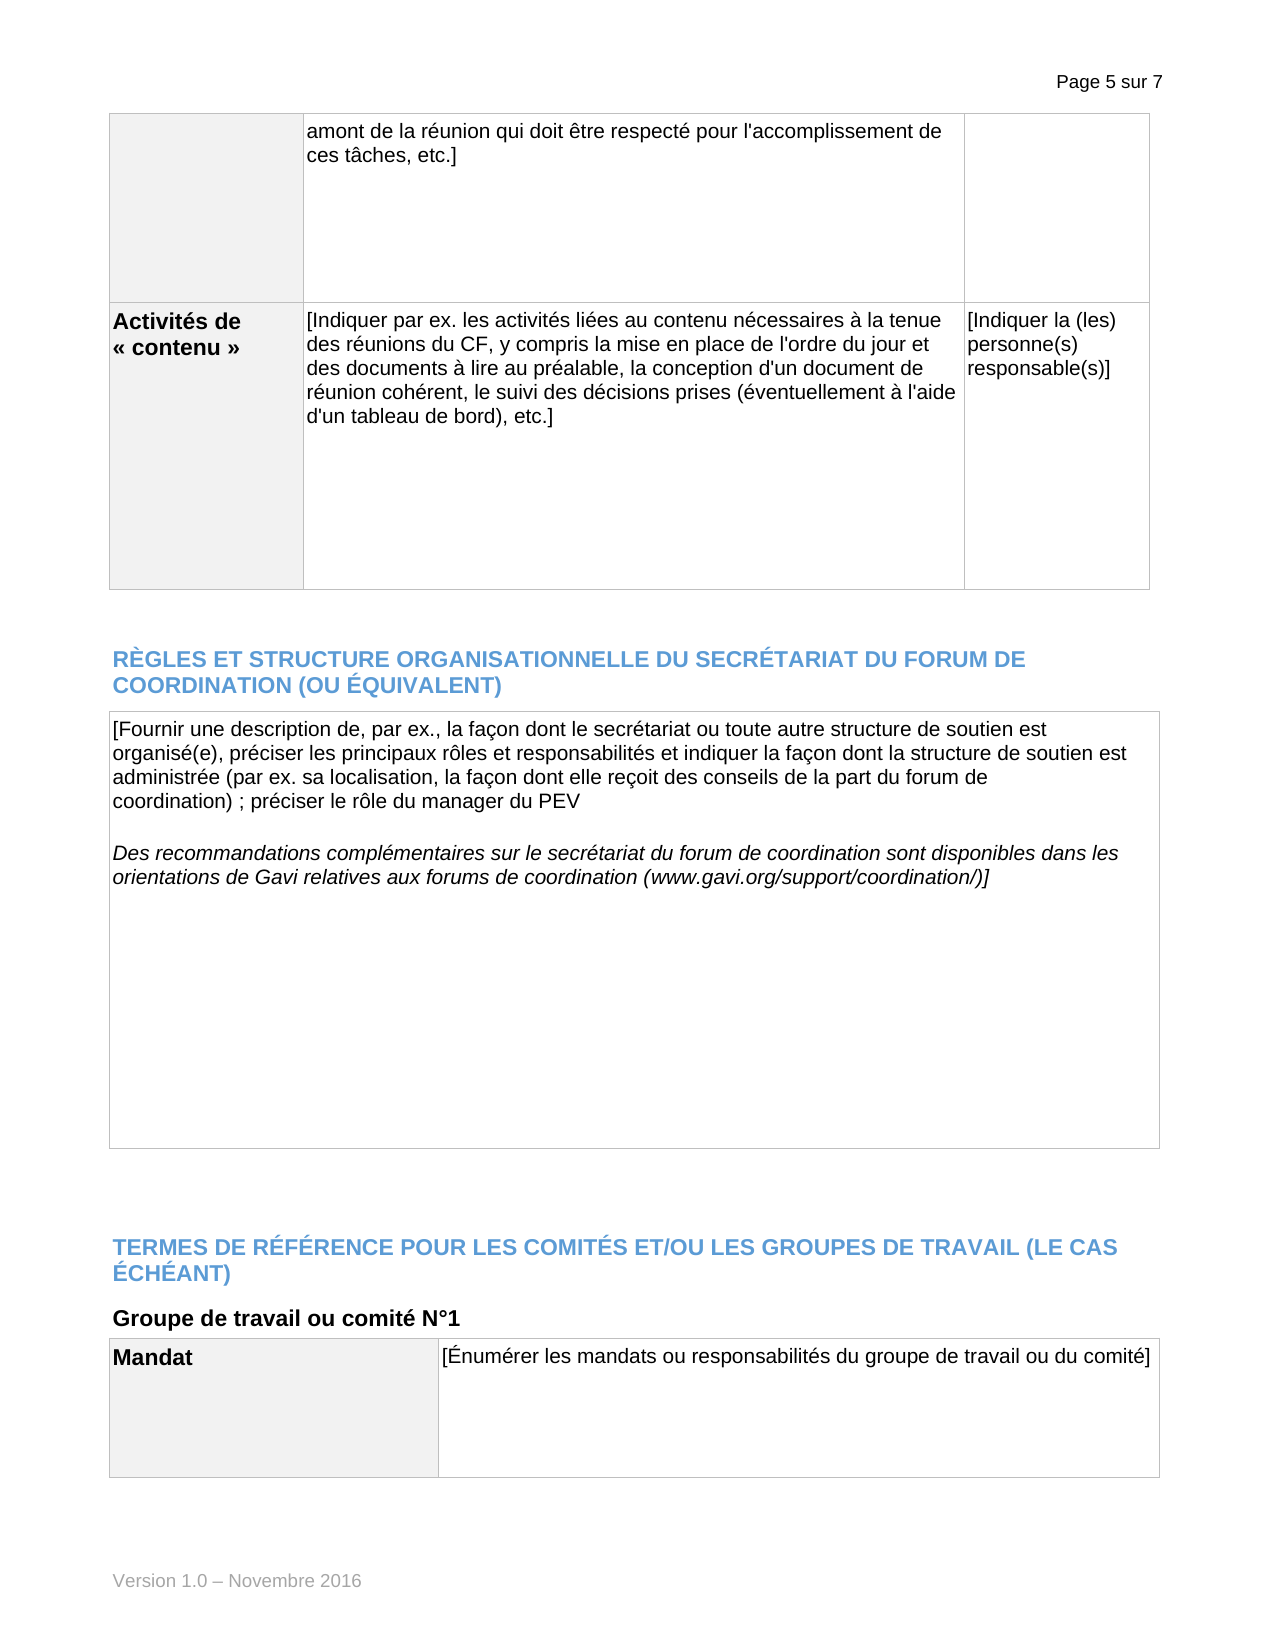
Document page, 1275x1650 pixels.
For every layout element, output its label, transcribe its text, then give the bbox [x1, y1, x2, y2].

table_header [Énumérer les mandats ou responsabilités du groupe de travail ou du comité] [439, 1339, 1159, 1477]
table_cell [Indiquer par ex. les activités liées au contenu nécessaires à la tenue des réunions du CF, y compris la mise en place de l'ordre du jour et des documents à lire au préalable, la conception d'un document de réunion cohérent, le suivi des décisions prises (éventuellement à l'aide d'un tableau de bord), etc.] [304, 303, 964, 589]
text Règles et structure organisationnelle du secrétariat du forum de coordination (ou équivalent) [112, 646, 1125, 699]
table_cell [965, 114, 1149, 302]
table_header [Fournir une description de, par ex., la façon dont le secrétariat ou toute autre structure de soutien est organisé(e), préciser les principaux rôles et responsabilités et indiquer la façon dont la structure de soutien est administrée (par ex. sa localisation, la façon dont elle reçoit des conseils de la part du forum de coordination) ; préciser le rôle du manager du PEV Des recommandations complémentaires sur le secrétariat du forum de coordination sont disponibles dans les orientations de Gavi relatives aux forums de coordination (www.gavi.org/support/coordination/)] [110, 712, 1159, 1148]
table_cell [Indiquer la (les) personne(s) responsable(s)] [965, 303, 1149, 589]
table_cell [110, 114, 303, 302]
text Termes de référence pour les comités et/ou les groupes de travail (le cas échéant) [112, 1233, 1125, 1286]
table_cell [304, 114, 964, 302]
table_cell Activités de « contenu » [110, 303, 303, 589]
table_header Mandat [110, 1339, 438, 1477]
text Groupe de travail ou comité N°1 [112, 1305, 1162, 1331]
